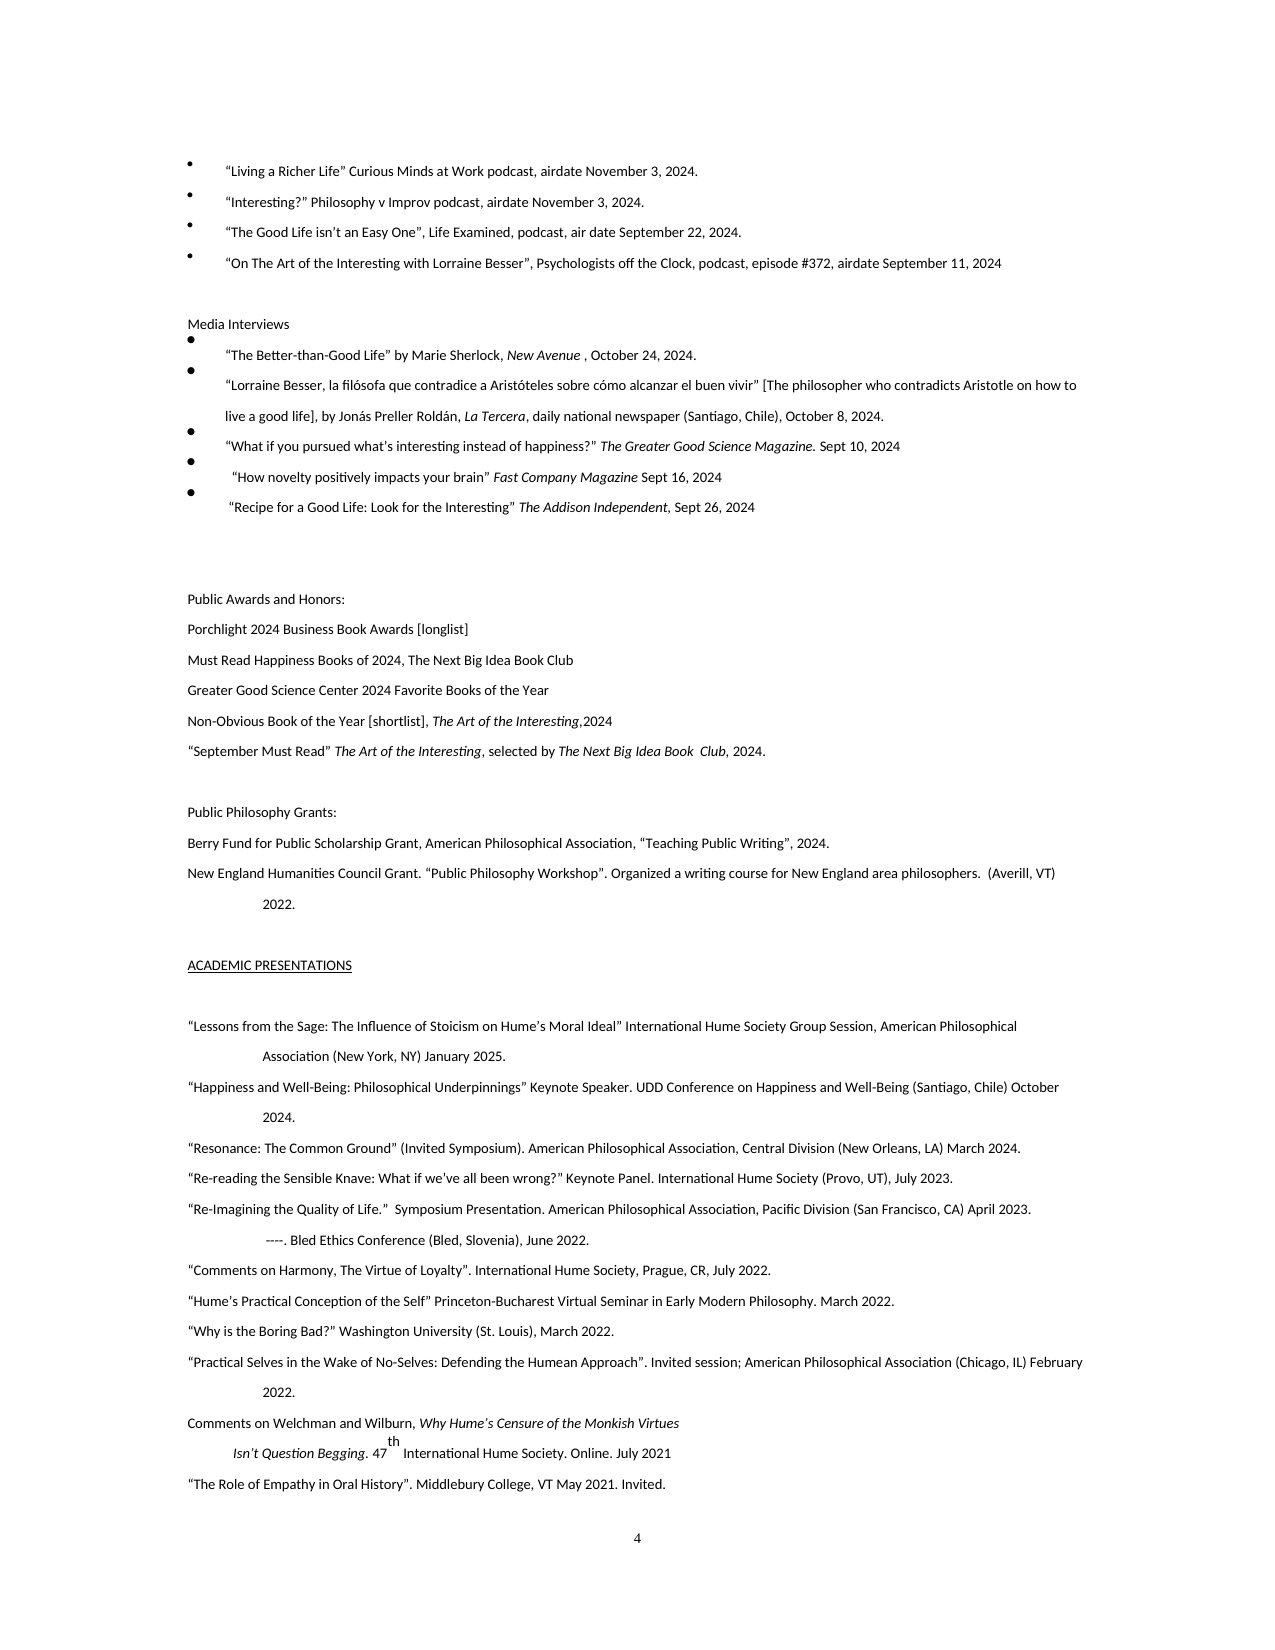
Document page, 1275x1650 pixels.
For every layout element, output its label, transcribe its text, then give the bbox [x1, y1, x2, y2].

text “Comments on Harmony, The Virtue of Loyalty”. International Hume Society, Prague, CR, July 2022. [187, 1249, 1087, 1279]
text Greater Good Science Center 2024 Favorite Books of the Year [187, 669, 1087, 699]
text “Hume’s Practical Conception of the Self” Princeton-Bucharest Virtual Seminar in Early Modern Philosophy. March 2022. [187, 1279, 1087, 1310]
text “Lessons from the Sage: The Influence of Stoicism on Hume’s Moral Ideal” International Hume Society Group Session, American Philosophical Association (New York, NY) January 2025. [187, 1004, 1087, 1066]
list “The Good Life isn’t an Easy One”, Life Examined, podcast, air date September 22, 2024. [187, 211, 1087, 242]
text Isn’t Question Begging. 47th International Hume Society. Online. July 2021 [187, 1432, 1087, 1462]
text Porchlight 2024 Business Book Awards [longlist] [187, 608, 1087, 638]
text “Re-reading the Sensible Knave: What if we’ve all been wrong?” Keynote Panel. International Hume Society (Provo, UT), July 2023. [187, 1157, 1087, 1188]
text Public Philosophy Grants: [187, 791, 1087, 821]
text Berry Fund for Public Scholarship Grant, American Philosophical Association, “Teaching Public Writing”, 2024. [187, 821, 1087, 852]
list “Interesting?” Philosophy v Improv podcast, airdate November 3, 2024. [187, 181, 1087, 211]
text “Practical Selves in the Wake of No-Selves: Defending the Humean Approach”. Invited session; American Philosophical Association (Chicago, IL) February 2022. [187, 1340, 1087, 1401]
list “How novelty positively impacts your brain” Fast Company Magazine Sept 16, 2024 [187, 455, 1087, 486]
text “Happiness and Well-Being: Philosophical Underpinnings” Keynote Speaker. UDD Conference on Happiness and Well-Being (Santiago, Chile) October 2024. [187, 1066, 1087, 1127]
text “Why is the Boring Bad?” Washington University (St. Louis), March 2022. [187, 1310, 1087, 1340]
list “Lorraine Besser, la filósofa que contradice a Aristóteles sobre cómo alcanzar el buen vivir” [The philosopher who contradicts Aristotle on how to live a good life], by Jonás Preller Roldán, La Tercera, daily national newspaper (Santiago, Chile), October 8, 2024. [187, 364, 1087, 425]
text New England Humanities Council Grant. “Public Philosophy Workshop”. Organized a writing course for New England area philosophers. (Averill, VT) 2022. [187, 852, 1087, 913]
text “September Must Read” The Art of the Interesting, selected by The Next Big Idea Book Club, 2024. [187, 730, 1087, 760]
list “On The Art of the Interesting with Lorraine Besser”, Psychologists off the Clock, podcast, episode #372, airdate September 11, 2024 [187, 242, 1087, 272]
list “The Better-than-Good Life” by Marie Sherlock, New Avenue , October 24, 2024. [187, 333, 1087, 364]
text Media Interviews [187, 303, 1087, 333]
text Comments on Welchman and Wilburn, Why Hume’s Censure of the Monkish Virtues [187, 1401, 1087, 1432]
text “The Role of Empathy in Oral History”. Middlebury College, VT May 2021. Invited. [187, 1462, 1087, 1493]
text Non-Obvious Book of the Year [shortlist], The Art of the Interesting,2024 [187, 699, 1087, 730]
text Public Awards and Honors: [187, 577, 1087, 608]
list “Living a Richer Life” Curious Minds at Work podcast, airdate November 3, 2024. [187, 150, 1087, 181]
text “Re-Imagining the Quality of Life.” Symposium Presentation. American Philosophical Association, Pacific Division (San Francisco, CA) April 2023. [187, 1188, 1087, 1218]
text ----. Bled Ethics Conference (Bled, Slovenia), June 2022. [187, 1218, 1087, 1249]
text Must Read Happiness Books of 2024, The Next Big Idea Book Club [187, 638, 1087, 669]
text ACADEMIC PRESENTATIONS [187, 943, 1087, 974]
text “Resonance: The Common Ground” (Invited Symposium). American Philosophical Association, Central Division (New Orleans, LA) March 2024. [187, 1127, 1087, 1157]
list “Recipe for a Good Life: Look for the Interesting” The Addison Independent, Sept 26, 2024 [187, 486, 1087, 516]
list “What if you pursued what’s interesting instead of happiness?” The Greater Good Science Magazine. Sept 10, 2024 [187, 425, 1087, 455]
